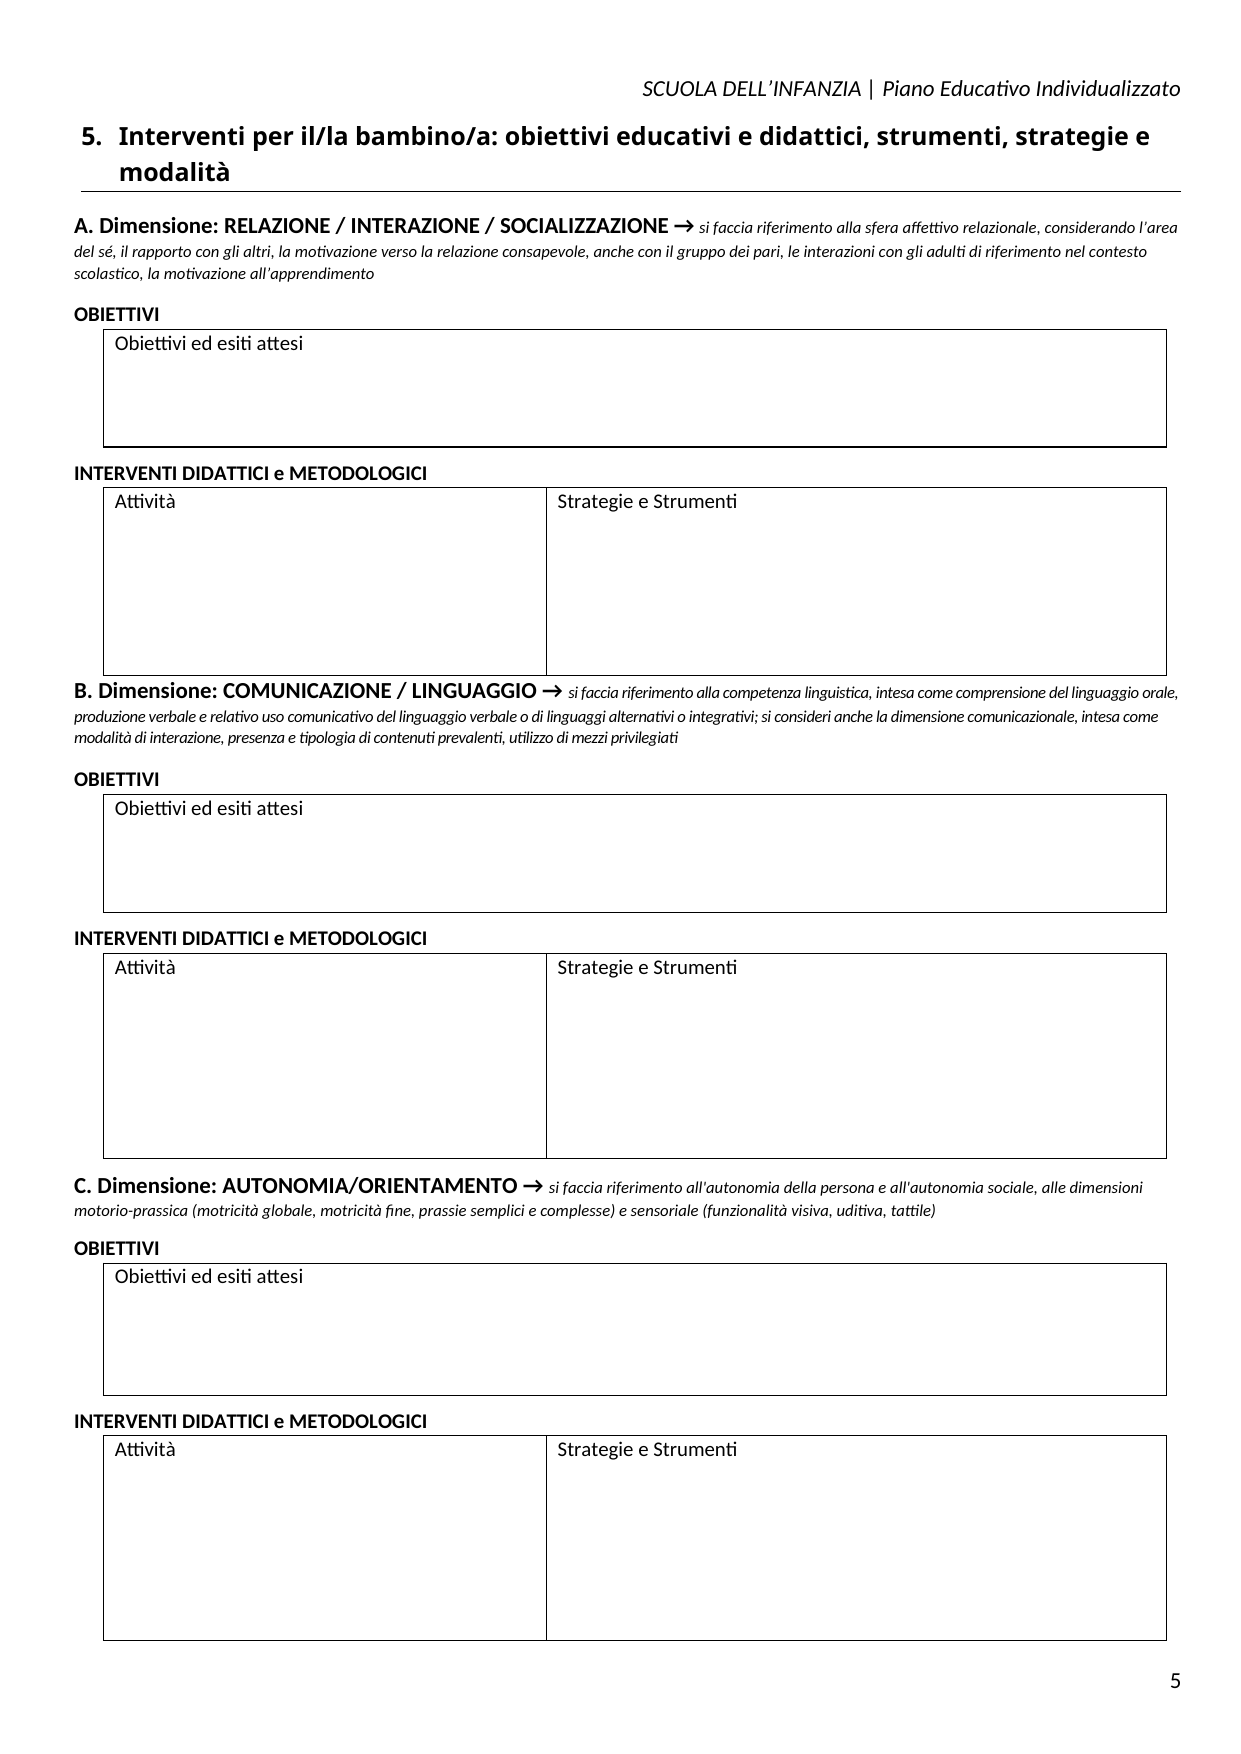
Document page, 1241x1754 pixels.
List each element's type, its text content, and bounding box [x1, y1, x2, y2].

table_header Attività [104, 1436, 546, 1640]
table_header Attività [104, 954, 546, 1158]
table_header Strategie e Strumenti [547, 488, 1166, 675]
table_header Obiettivi ed esiti attesi [104, 330, 1166, 446]
text B. Dimensione: COMUNICAZIONE / LINGUAGGIO → si faccia riferimento alla competenza linguistica, intesa come comprensione del linguaggio orale, produzione verbale e relativo uso comunicativo del linguaggio verbale o di linguaggi alternativi o integrativi; si consideri anche la dimensione comunicazionale, intesa come modalità di interazione, presenza e tipologia di contenuti prevalenti, utilizzo di mezzi privilegiati [74, 676, 1181, 748]
text INTERVENTI DIDATTICI e METODOLOGICI [74, 460, 1181, 485]
table_header Attività [104, 488, 546, 675]
text A. Dimensione: RELAZIONE / INTERAZIONE / SOCIALIZZAZIONE → si faccia riferimento alla sfera affettivo relazionale, considerando l’area del sé, il rapporto con gli altri, la motivazione verso la relazione consapevole, anche con il gruppo dei pari, le interazioni con gli adulti di riferimento nel contesto scolastico, la motivazione all’apprendimento [74, 212, 1181, 283]
table_header Obiettivi ed esiti attesi [104, 1264, 1166, 1394]
table_header Strategie e Strumenti [547, 954, 1166, 1158]
table_header Strategie e Strumenti [547, 1436, 1166, 1640]
text INTERVENTI DIDATTICI e METODOLOGICI [74, 926, 1181, 951]
text OBIETTIVI [74, 766, 1181, 792]
text OBIETTIVI [74, 1235, 1181, 1261]
text INTERVENTI DIDATTICI e METODOLOGICI [74, 1408, 1181, 1433]
text OBIETTIVI [74, 302, 1181, 327]
table_header Obiettivi ed esiti attesi [104, 795, 1166, 912]
subtitle Interventi per il/la bambino/a: obiettivi educativi e didattici, strumenti, strategie e modalità [81, 118, 1181, 191]
text C. Dimensione: AUTONOMIA/ORIENTAMENTO → si faccia riferimento all'autonomia della persona e all'autonomia sociale, alle dimensioni motorio-prassica (motricità globale, motricità fine, prassie semplici e complesse) e sensoriale (funzionalità visiva, uditiva, tattile) [74, 1171, 1181, 1221]
